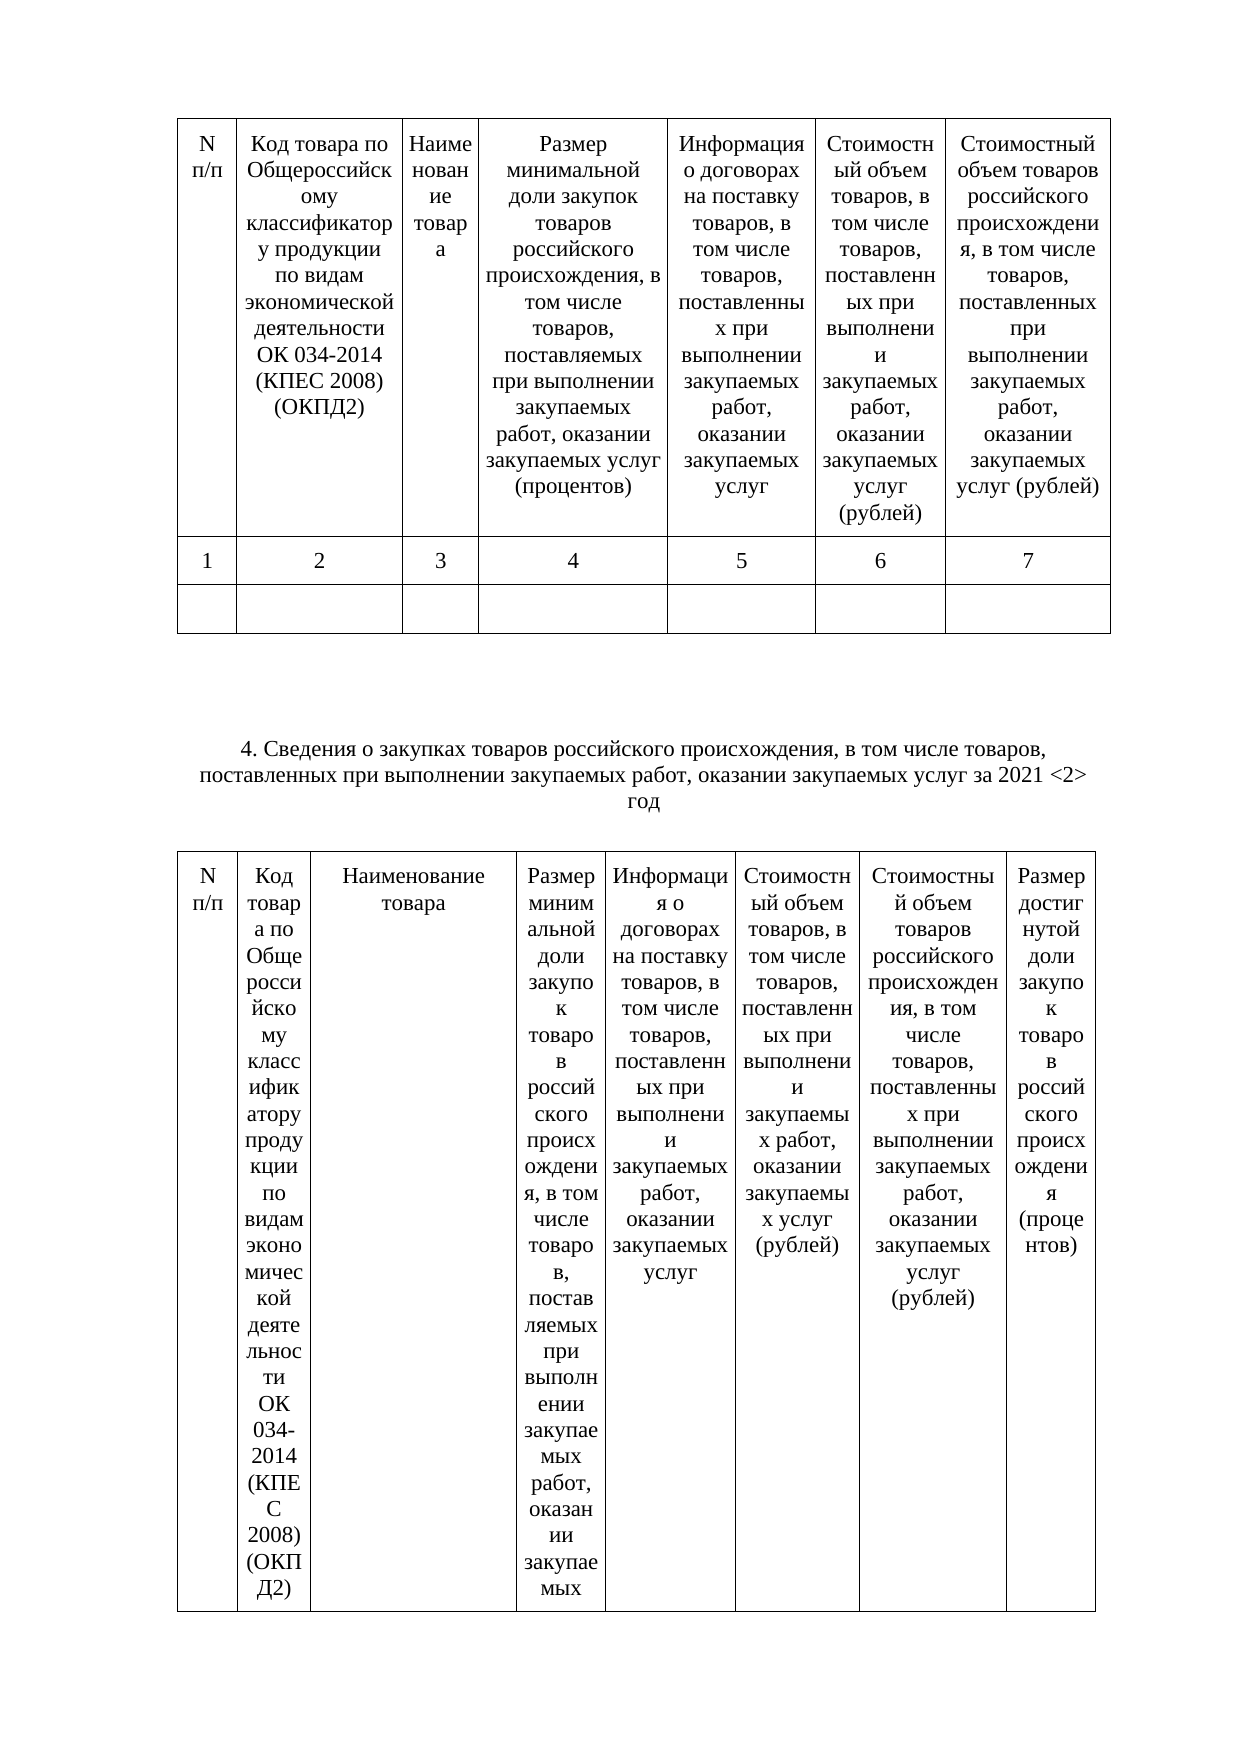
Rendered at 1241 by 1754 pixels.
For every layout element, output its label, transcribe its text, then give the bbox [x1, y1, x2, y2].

table_cell 5 [668, 537, 815, 584]
table_cell [816, 585, 945, 633]
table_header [1007, 852, 1095, 1611]
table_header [606, 852, 735, 1611]
table_header 4. Сведения о закупках товаров российского происхождения, в том числе товаров, поставленных при выполнении закупаемых работ, оказании закупаемых услуг за 2021 <2> год [177, 724, 1110, 824]
table_header Код товара по Общероссийскому классификатору продукции по видам экономической деятельности ОК 034-2014 (КПЕС 2008) (ОКПД2) [237, 119, 402, 536]
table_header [517, 852, 605, 1611]
table_cell 7 [946, 537, 1110, 584]
table_cell [946, 585, 1110, 633]
table_header N п/п [178, 852, 237, 1611]
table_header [860, 852, 1006, 1611]
table_header N п/п [178, 119, 236, 536]
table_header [736, 852, 859, 1611]
table_cell 3 [403, 537, 478, 584]
table_cell [237, 585, 402, 633]
table_cell 4 [479, 537, 667, 584]
table_header Наименование товара [311, 852, 516, 1611]
table_header Наименование товара [403, 119, 478, 536]
table_cell 1 [178, 537, 236, 584]
table_header Стоимостный объем товаров, в том числе товаров, поставленных при выполнении закупаемых работ, оказании закупаемых услуг (рублей) [816, 119, 945, 536]
table_header Информация о договорах на поставку товаров, в том числе товаров, поставленных при выполнении закупаемых работ, оказании закупаемых услуг [668, 119, 815, 536]
table_cell [668, 585, 815, 633]
table_cell [479, 585, 667, 633]
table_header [238, 852, 310, 1611]
table_cell [178, 585, 236, 633]
table_cell 2 [237, 537, 402, 584]
table_cell [403, 585, 478, 633]
table_cell 6 [816, 537, 945, 584]
